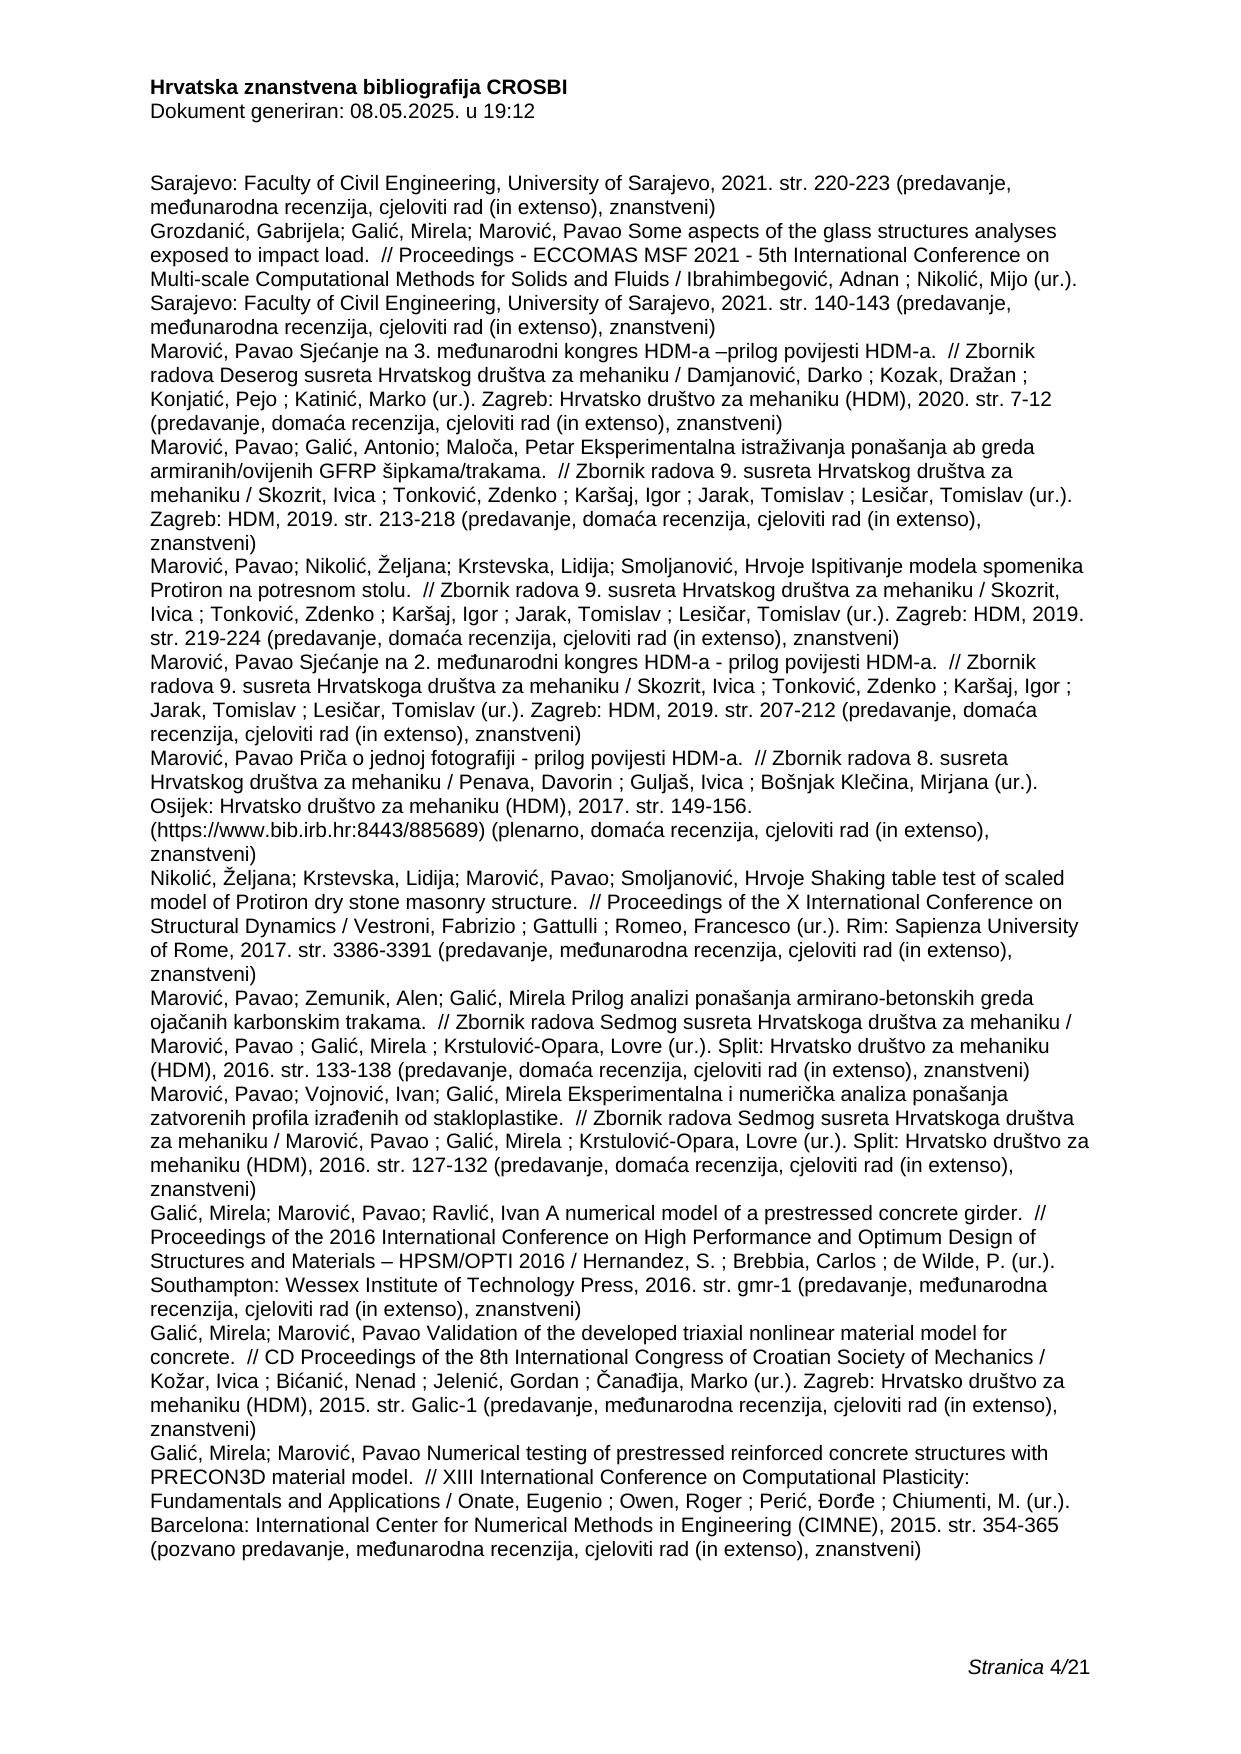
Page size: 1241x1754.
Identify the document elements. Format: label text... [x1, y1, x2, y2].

text Galić, Mirela; Marović, Pavao [150, 1321, 1090, 1441]
text Galić, Mirela; Marović, Pavao [150, 1441, 1090, 1561]
text Grozdanić, Gabrijela; Galić, Mirela; Marović, Pavao [150, 219, 1090, 339]
text Marović, Pavao; Zemunik, Alen; Galić, Mirela [150, 986, 1090, 1081]
text Marović, Pavao [150, 746, 1090, 866]
text Marović, Pavao; Galić, Antonio; Maloča, Petar [150, 434, 1090, 554]
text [150, 171, 1090, 219]
text Marović, Pavao [150, 339, 1090, 434]
text Marović, Pavao; Vojnović, Ivan; Galić, Mirela [150, 1081, 1090, 1201]
text Marović, Pavao; Nikolić, Željana; Krstevska, Lidija; Smoljanović, Hrvoje [150, 554, 1090, 650]
text Nikolić, Željana; Krstevska, Lidija; Marović, Pavao; Smoljanović, Hrvoje [150, 866, 1090, 986]
text Marović, Pavao [150, 650, 1090, 746]
text Galić, Mirela; Marović, Pavao; Ravlić, Ivan [150, 1201, 1090, 1321]
